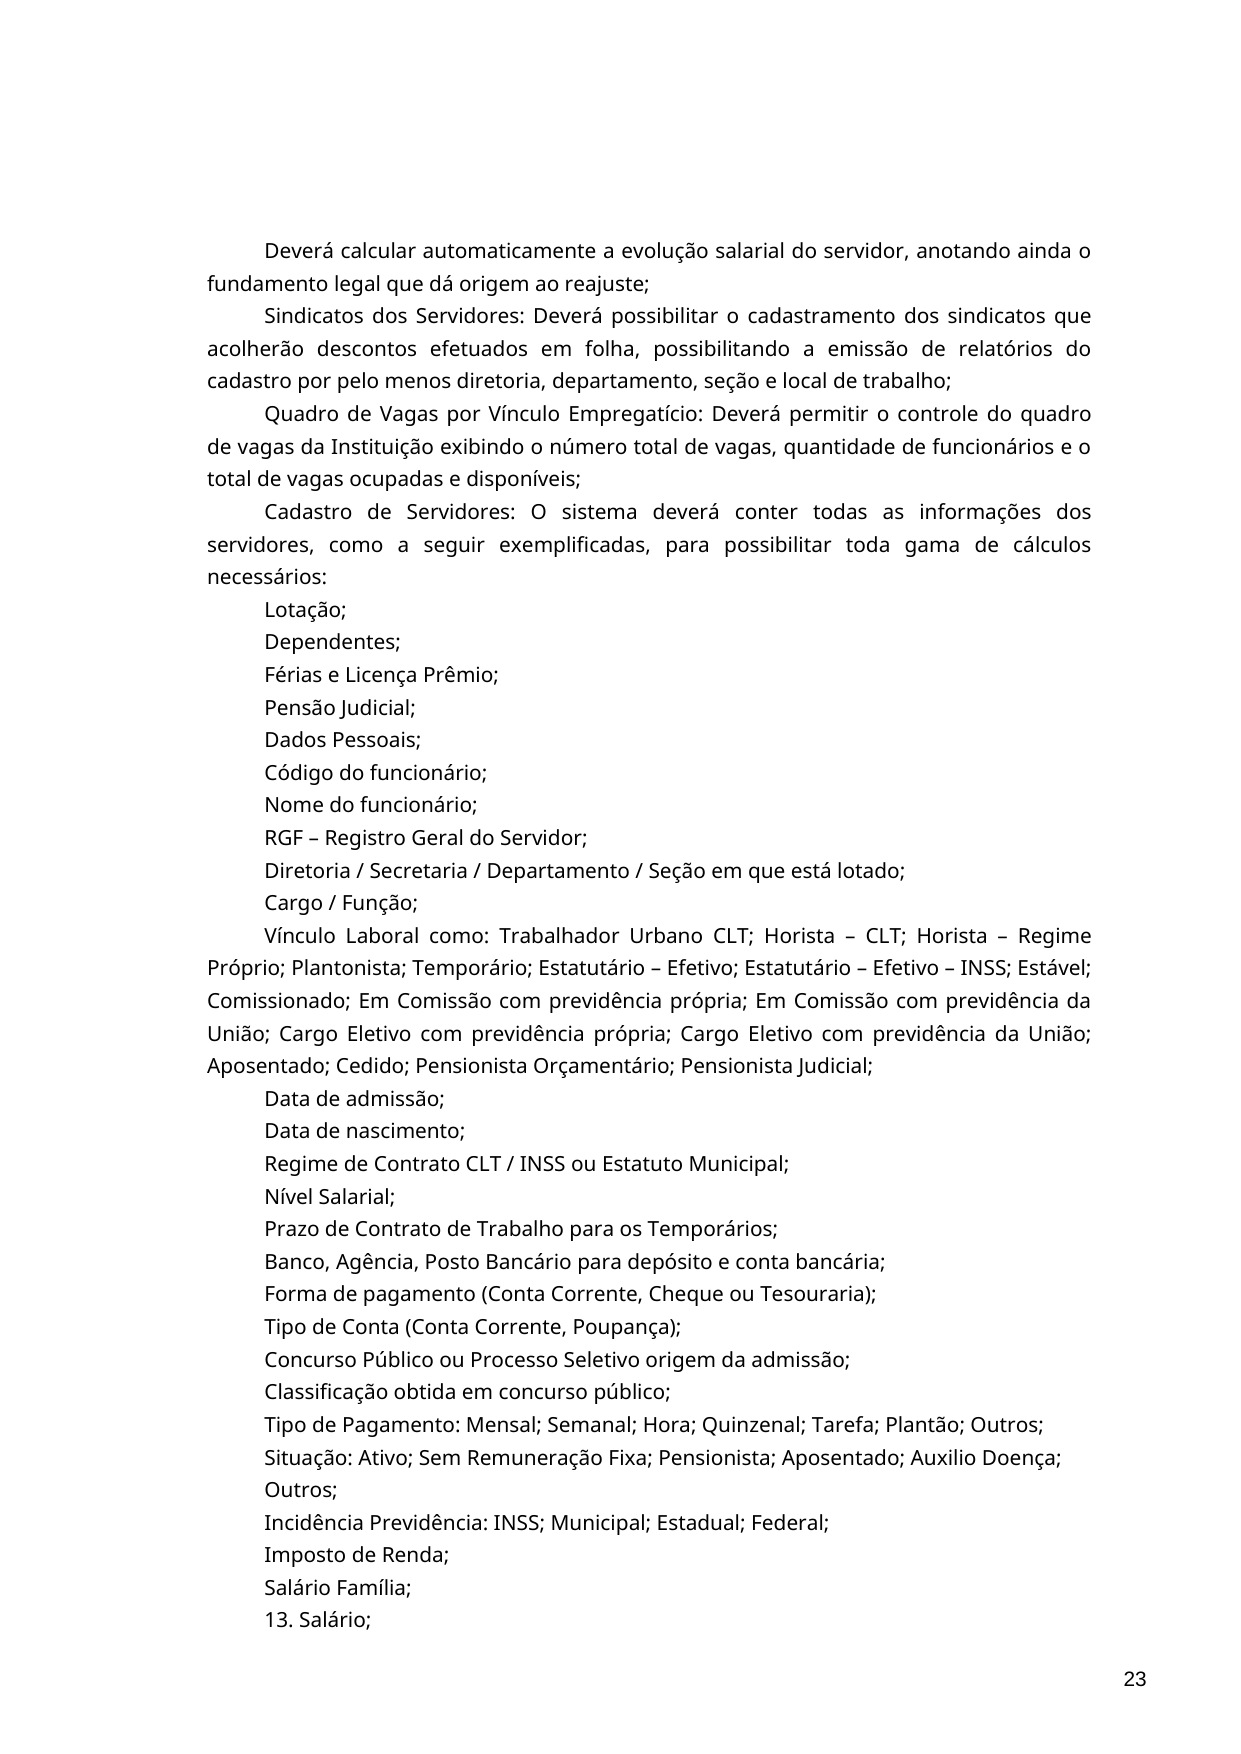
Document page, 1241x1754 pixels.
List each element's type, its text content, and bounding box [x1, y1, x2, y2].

text Classificação obtida em concurso público; [207, 1377, 1092, 1406]
text Dependentes; [207, 627, 1092, 656]
text 13. Salário; [207, 1606, 1092, 1634]
text Banco, Agência, Posto Bancário para depósito e conta bancária; [207, 1247, 1092, 1275]
text Código do funcionário; [207, 758, 1092, 786]
text Outros; [207, 1475, 1092, 1504]
text Lotação; [207, 595, 1092, 623]
text Incidência Previdência: INSS; Municipal; Estadual; Federal; [207, 1508, 1092, 1536]
text Deverá calcular automaticamente a evolução salarial do servidor, anotando ainda o fundamento legal que dá origem ao reajuste; [207, 236, 1092, 297]
text Imposto de Renda; [207, 1540, 1092, 1569]
text Vínculo Laboral como: Trabalhador Urbano CLT; Horista – CLT; Horista – Regime Próprio; Plantonista; Temporário; Estatutário – Efetivo; Estatutário – Efetivo – INSS; Estável; Comissionado; Em Comissão com previdência própria; Em Comissão com previdência da União; Cargo Eletivo com previdência própria; Cargo Eletivo com previdência da União; Aposentado; Cedido; Pensionista Orçamentário; Pensionista Judicial; [207, 921, 1092, 1080]
text Salário Família; [207, 1573, 1092, 1601]
text RGF – Registro Geral do Servidor; [207, 823, 1092, 852]
text Tipo de Pagamento: Mensal; Semanal; Hora; Quinzenal; Tarefa; Plantão; Outros; [207, 1410, 1092, 1438]
text Quadro de Vagas por Vínculo Empregatício: Deverá permitir o controle do quadro de vagas da Instituição exibindo o número total de vagas, quantidade de funcionários e o total de vagas ocupadas e disponíveis; [207, 399, 1092, 493]
text Cadastro de Servidores: O sistema deverá conter todas as informações dos servidores, como a seguir exemplificadas, para possibilitar toda gama de cálculos necessários: [207, 497, 1092, 591]
text Situação: Ativo; Sem Remuneração Fixa; Pensionista; Aposentado; Auxilio Doença; [207, 1443, 1092, 1471]
text Data de admissão; [207, 1084, 1092, 1112]
text Diretoria / Secretaria / Departamento / Seção em que está lotado; [207, 856, 1092, 884]
text Dados Pessoais; [207, 725, 1092, 754]
text Data de nascimento; [207, 1117, 1092, 1145]
text Pensão Judicial; [207, 693, 1092, 721]
text Cargo / Função; [207, 888, 1092, 917]
text Férias e Licença Prêmio; [207, 660, 1092, 688]
text Nível Salarial; [207, 1182, 1092, 1210]
text Regime de Contrato CLT / INSS ou Estatuto Municipal; [207, 1149, 1092, 1178]
text Forma de pagamento (Conta Corrente, Cheque ou Tesouraria); [207, 1279, 1092, 1308]
text Nome do funcionário; [207, 791, 1092, 819]
text Sindicatos dos Servidores: Deverá possibilitar o cadastramento dos sindicatos que acolherão descontos efetuados em folha, possibilitando a emissão de relatórios do cadastro por pelo menos diretoria, departamento, seção e local de trabalho; [207, 301, 1092, 395]
text Concurso Público ou Processo Seletivo origem da admissão; [207, 1345, 1092, 1373]
text Prazo de Contrato de Trabalho para os Temporários; [207, 1214, 1092, 1243]
text Tipo de Conta (Conta Corrente, Poupança); [207, 1312, 1092, 1341]
